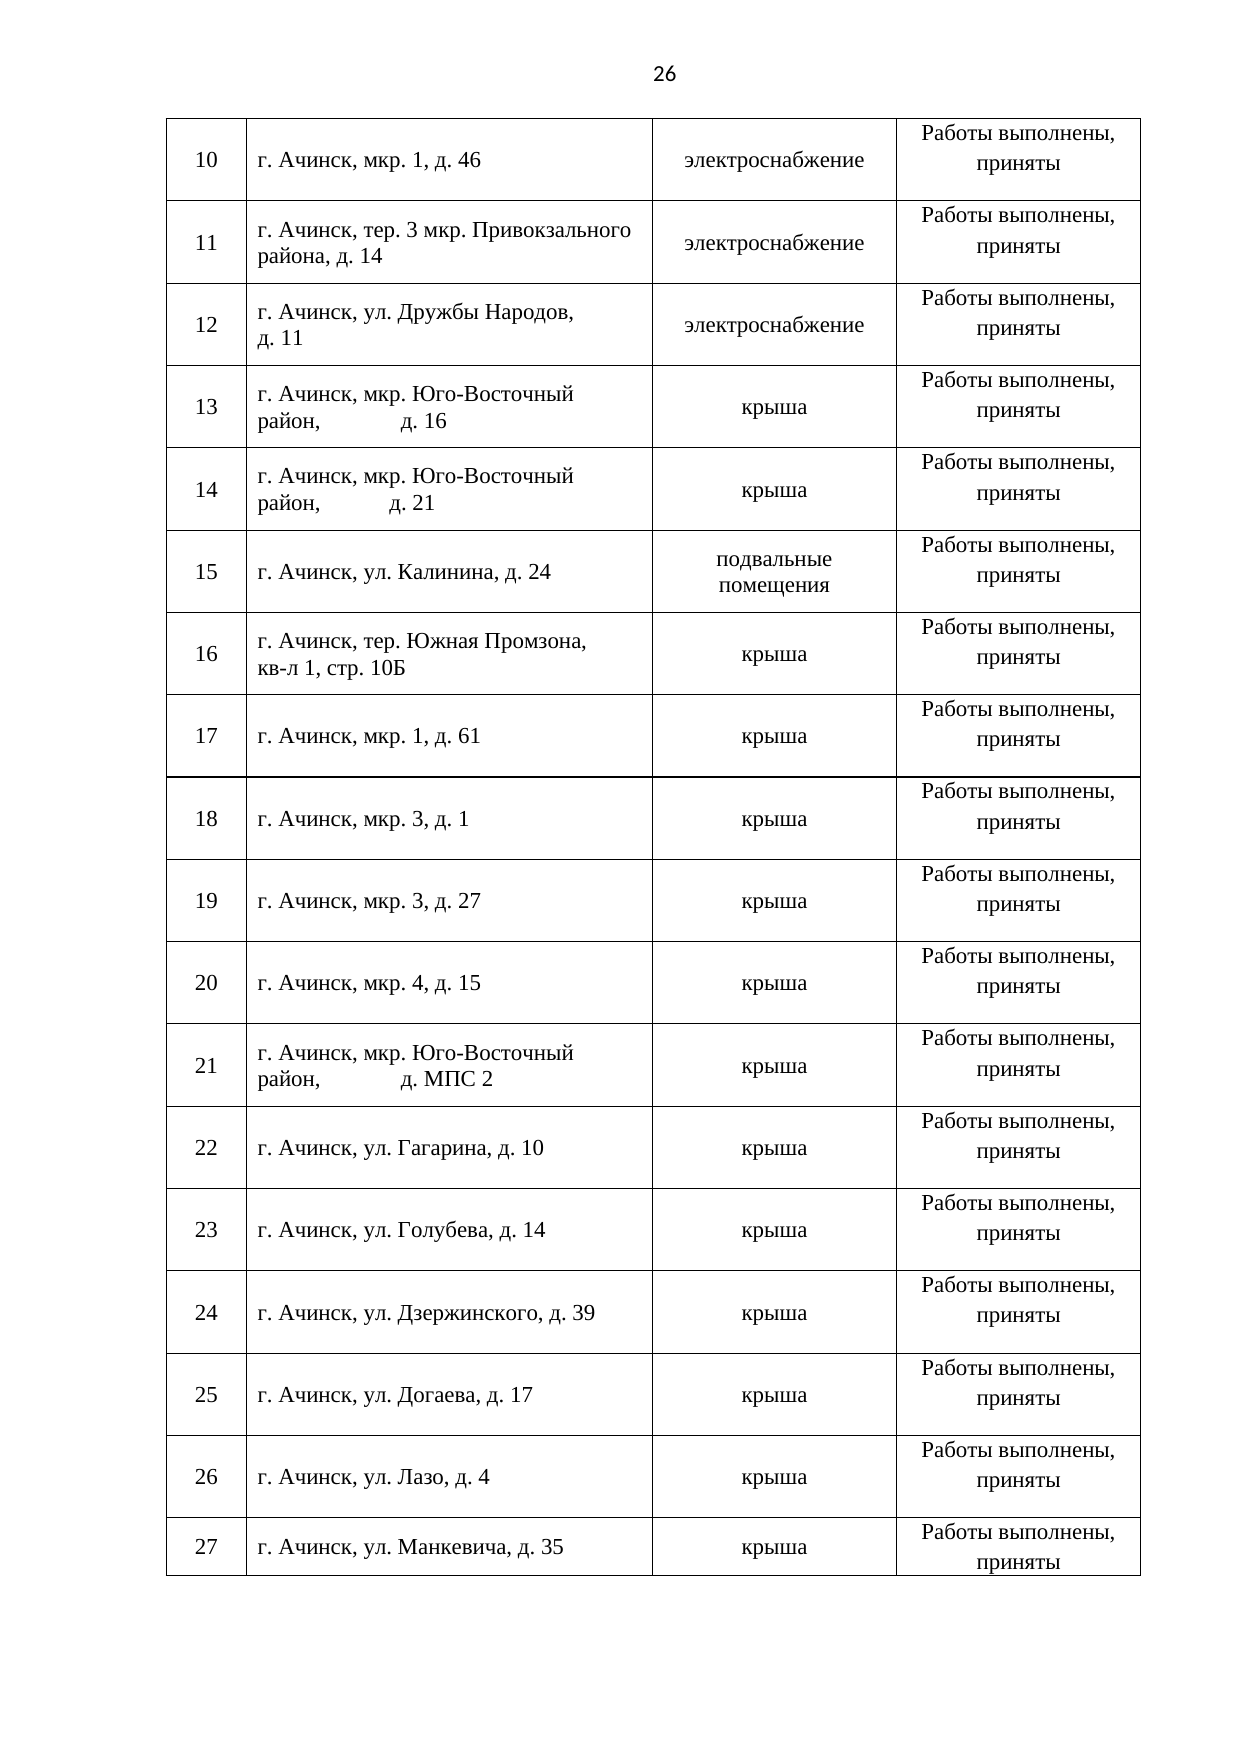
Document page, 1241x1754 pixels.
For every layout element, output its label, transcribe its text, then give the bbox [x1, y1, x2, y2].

table_cell 27 [167, 1518, 246, 1575]
table_cell крыша [653, 778, 896, 859]
table_cell г. Ачинск, тер. Южная Промзона, кв-л 1, стр. 10Б [247, 613, 652, 694]
table_cell Работы выполнены, приняты [897, 201, 1140, 283]
table_cell г. Ачинск, ул. Калинина, д. 24 [247, 531, 652, 612]
table_cell Работы выполнены, приняты [897, 778, 1140, 859]
table_cell Работы выполнены, приняты [897, 1271, 1140, 1352]
table_cell г. Ачинск, мкр. 1, д. 61 [247, 695, 652, 776]
table_cell Работы выполнены, приняты [897, 942, 1140, 1023]
table_cell электроснабжение [653, 284, 896, 365]
table_cell 18 [167, 778, 246, 859]
table_cell 15 [167, 531, 246, 612]
table_cell г. Ачинск, мкр. 1, д. 46 [247, 119, 652, 200]
table_cell г. Ачинск, мкр. Юго-Восточный район, д. 16 [247, 366, 652, 447]
table_cell Работы выполнены, приняты [897, 860, 1140, 941]
table_cell Работы выполнены, приняты [897, 1354, 1140, 1435]
table_cell 26 [167, 1436, 246, 1517]
table_cell г. Ачинск, тер. 3 мкр. Привокзального района, д. 14 [247, 201, 652, 283]
table_cell Работы выполнены, приняты [897, 1436, 1140, 1517]
table_cell г. Ачинск, ул. Голубева, д. 14 [247, 1189, 652, 1270]
table_cell крыша [653, 448, 896, 529]
table_cell Работы выполнены, приняты [897, 613, 1140, 694]
table_cell г. Ачинск, ул. Лазо, д. 4 [247, 1436, 652, 1517]
table_cell Работы выполнены, приняты [897, 531, 1140, 612]
table_cell крыша [653, 1436, 896, 1517]
table_cell г. Ачинск, ул. Дзержинского, д. 39 [247, 1271, 652, 1352]
table_cell Работы выполнены, приняты [897, 448, 1140, 529]
table_cell Работы выполнены, приняты [897, 1107, 1140, 1188]
table_cell г. Ачинск, ул. Догаева, д. 17 [247, 1354, 652, 1435]
table_cell 12 [167, 284, 246, 365]
table_cell 20 [167, 942, 246, 1023]
table_cell Работы выполнены, приняты [897, 695, 1140, 776]
table_cell крыша [653, 1518, 896, 1575]
table_cell г. Ачинск, мкр. 3, д. 27 [247, 860, 652, 941]
table_cell г. Ачинск, мкр. 4, д. 15 [247, 942, 652, 1023]
table_cell крыша [653, 1271, 896, 1352]
table_cell г. Ачинск, мкр. Юго-Восточный район, д. 21 [247, 448, 652, 529]
table_cell 17 [167, 695, 246, 776]
table_cell электроснабжение [653, 201, 896, 283]
table_cell крыша [653, 1354, 896, 1435]
table_cell 24 [167, 1271, 246, 1352]
table_cell г. Ачинск, мкр. 3, д. 1 [247, 778, 652, 859]
table_cell 14 [167, 448, 246, 529]
table_cell 16 [167, 613, 246, 694]
table_cell Работы выполнены, приняты [897, 284, 1140, 365]
table_cell 10 [167, 119, 246, 200]
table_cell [897, 1518, 1140, 1575]
table_cell крыша [653, 366, 896, 447]
table_cell крыша [653, 695, 896, 776]
table_cell Работы выполнены, приняты [897, 1189, 1140, 1270]
table_cell электроснабжение [653, 119, 896, 200]
table_cell 21 [167, 1024, 246, 1106]
table_cell крыша [653, 1189, 896, 1270]
table_cell 19 [167, 860, 246, 941]
table_cell крыша [653, 613, 896, 694]
table_cell крыша [653, 942, 896, 1023]
table_cell крыша [653, 1107, 896, 1188]
table_cell Работы выполнены, приняты [897, 1024, 1140, 1106]
table_cell 13 [167, 366, 246, 447]
table_cell г. Ачинск, ул. Гагарина, д. 10 [247, 1107, 652, 1188]
table_cell 25 [167, 1354, 246, 1435]
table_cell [897, 119, 1140, 200]
table_cell подвальные помещения [653, 531, 896, 612]
table_cell 11 [167, 201, 246, 283]
table_cell Работы выполнены, приняты [897, 366, 1140, 447]
table_cell г. Ачинск, мкр. Юго-Восточный район, д. МПС 2 [247, 1024, 652, 1106]
table_cell г. Ачинск, ул. Манкевича, д. 35 [247, 1518, 652, 1575]
table_cell 22 [167, 1107, 246, 1188]
table_cell г. Ачинск, ул. Дружбы Народов, д. 11 [247, 284, 652, 365]
table_cell крыша [653, 1024, 896, 1106]
table_cell крыша [653, 860, 896, 941]
table_cell 23 [167, 1189, 246, 1270]
